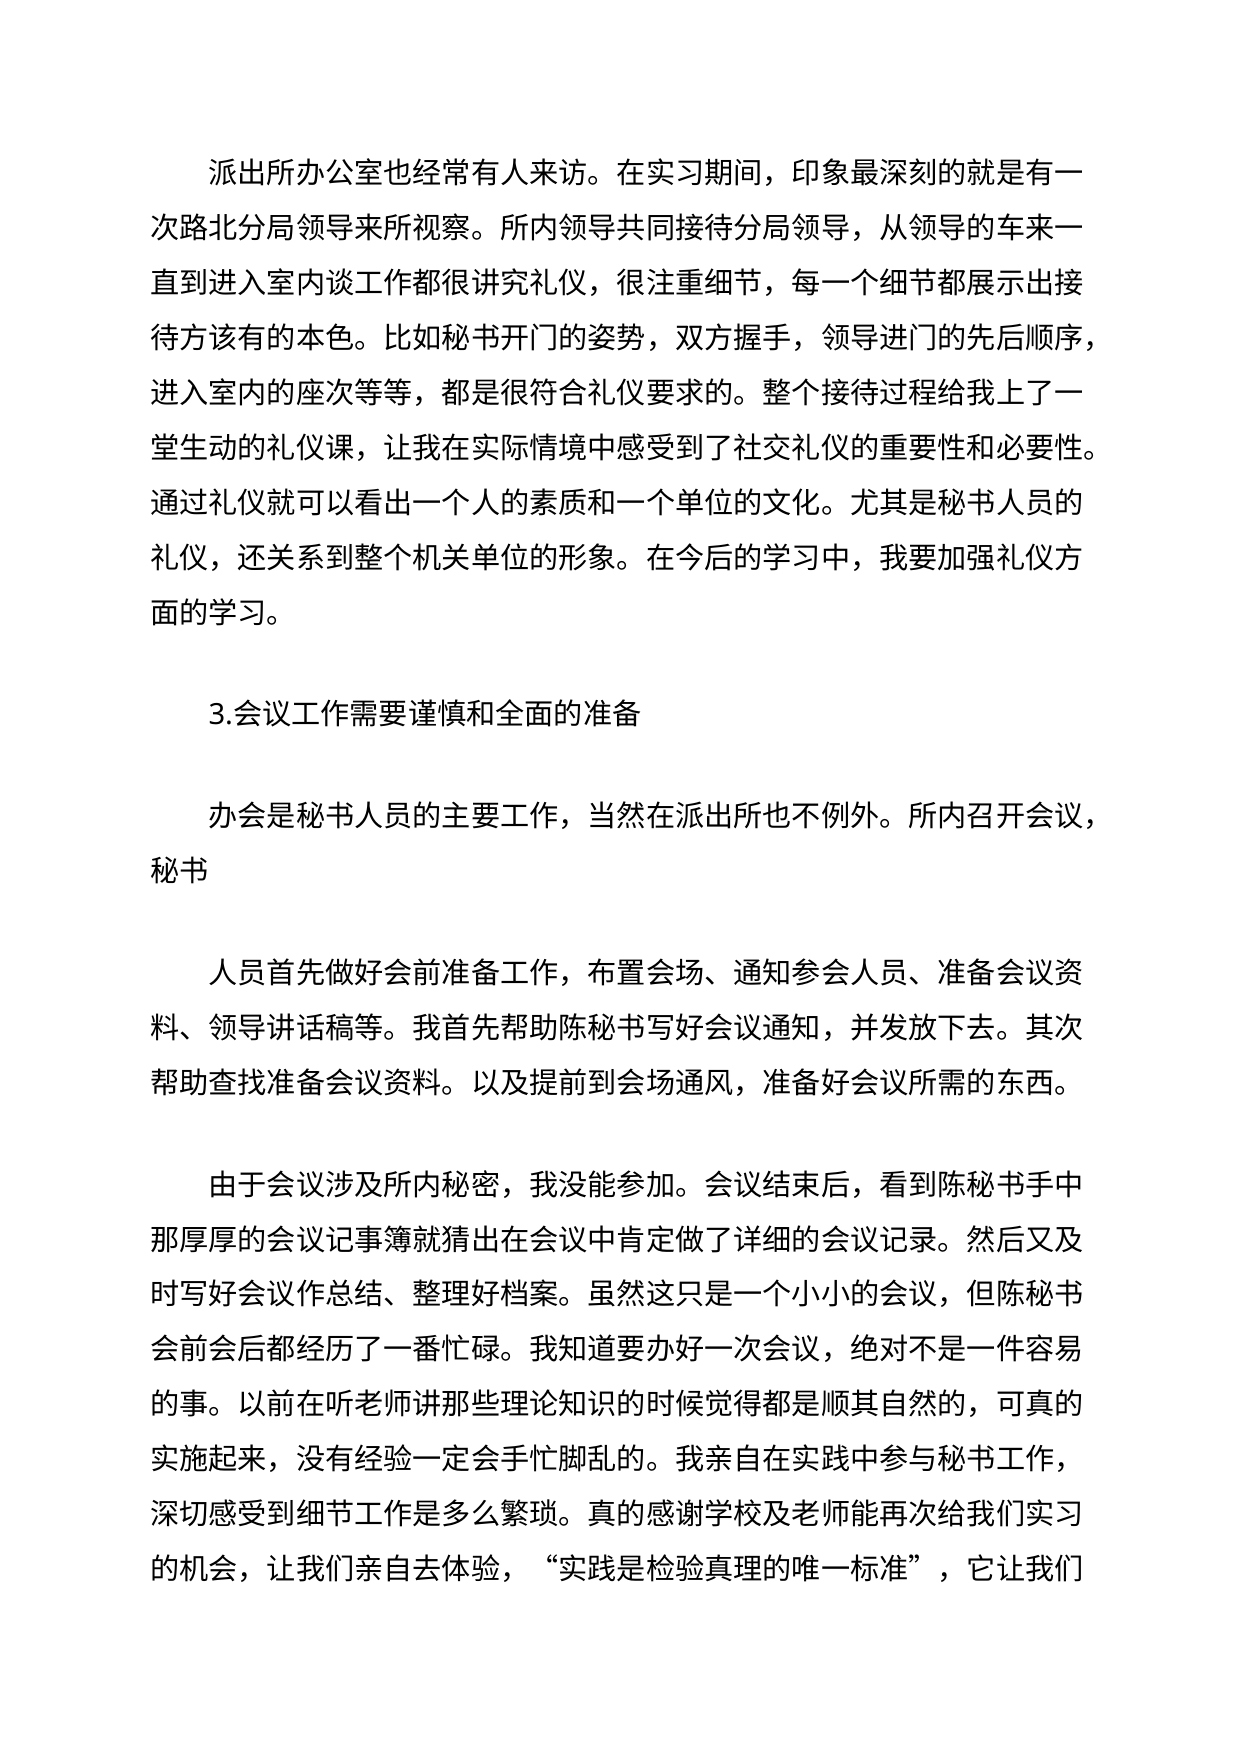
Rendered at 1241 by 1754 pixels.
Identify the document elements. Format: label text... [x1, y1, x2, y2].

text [150, 1161, 1090, 1588]
text 派出所办公室也经常有人来访。在实习期间，印象最深刻的就是有一次路北分局领导来所视察。所内领导共同接待分局领导，从领导的车来一直到进入室内谈工作都很讲究礼仪，很注重细节，每一个细节都展示出接待方该有的本色。比如秘书开门的姿势，双方握手，领导进门的先后顺序，进入室内的座次等等，都是很符合礼仪要求的。整个接待过程给我上了一堂生动的礼仪课，让我在实际情境中感受到了社交礼仪的重要性和必要性。通过礼仪就可以看出一个人的素质和一个单位的文化。尤其是秘书人员的礼仪，还关系到整个机关单位的形象。在今后的学习中，我要加强礼仪方面的学习。 [150, 150, 1090, 631]
text 3.会议工作需要谨慎和全面的准备 [150, 691, 1090, 733]
text 人员首先做好会前准备工作，布置会场、通知参会人员、准备会议资料、领导讲话稿等。我首先帮助陈秘书写好会议通知，并发放下去。其次帮助查找准备会议资料。以及提前到会场通风，准备好会议所需的东西。 [150, 949, 1090, 1102]
text 办会是秘书人员的主要工作，当然在派出所也不例外。所内召开会议，秘书 [150, 793, 1090, 890]
